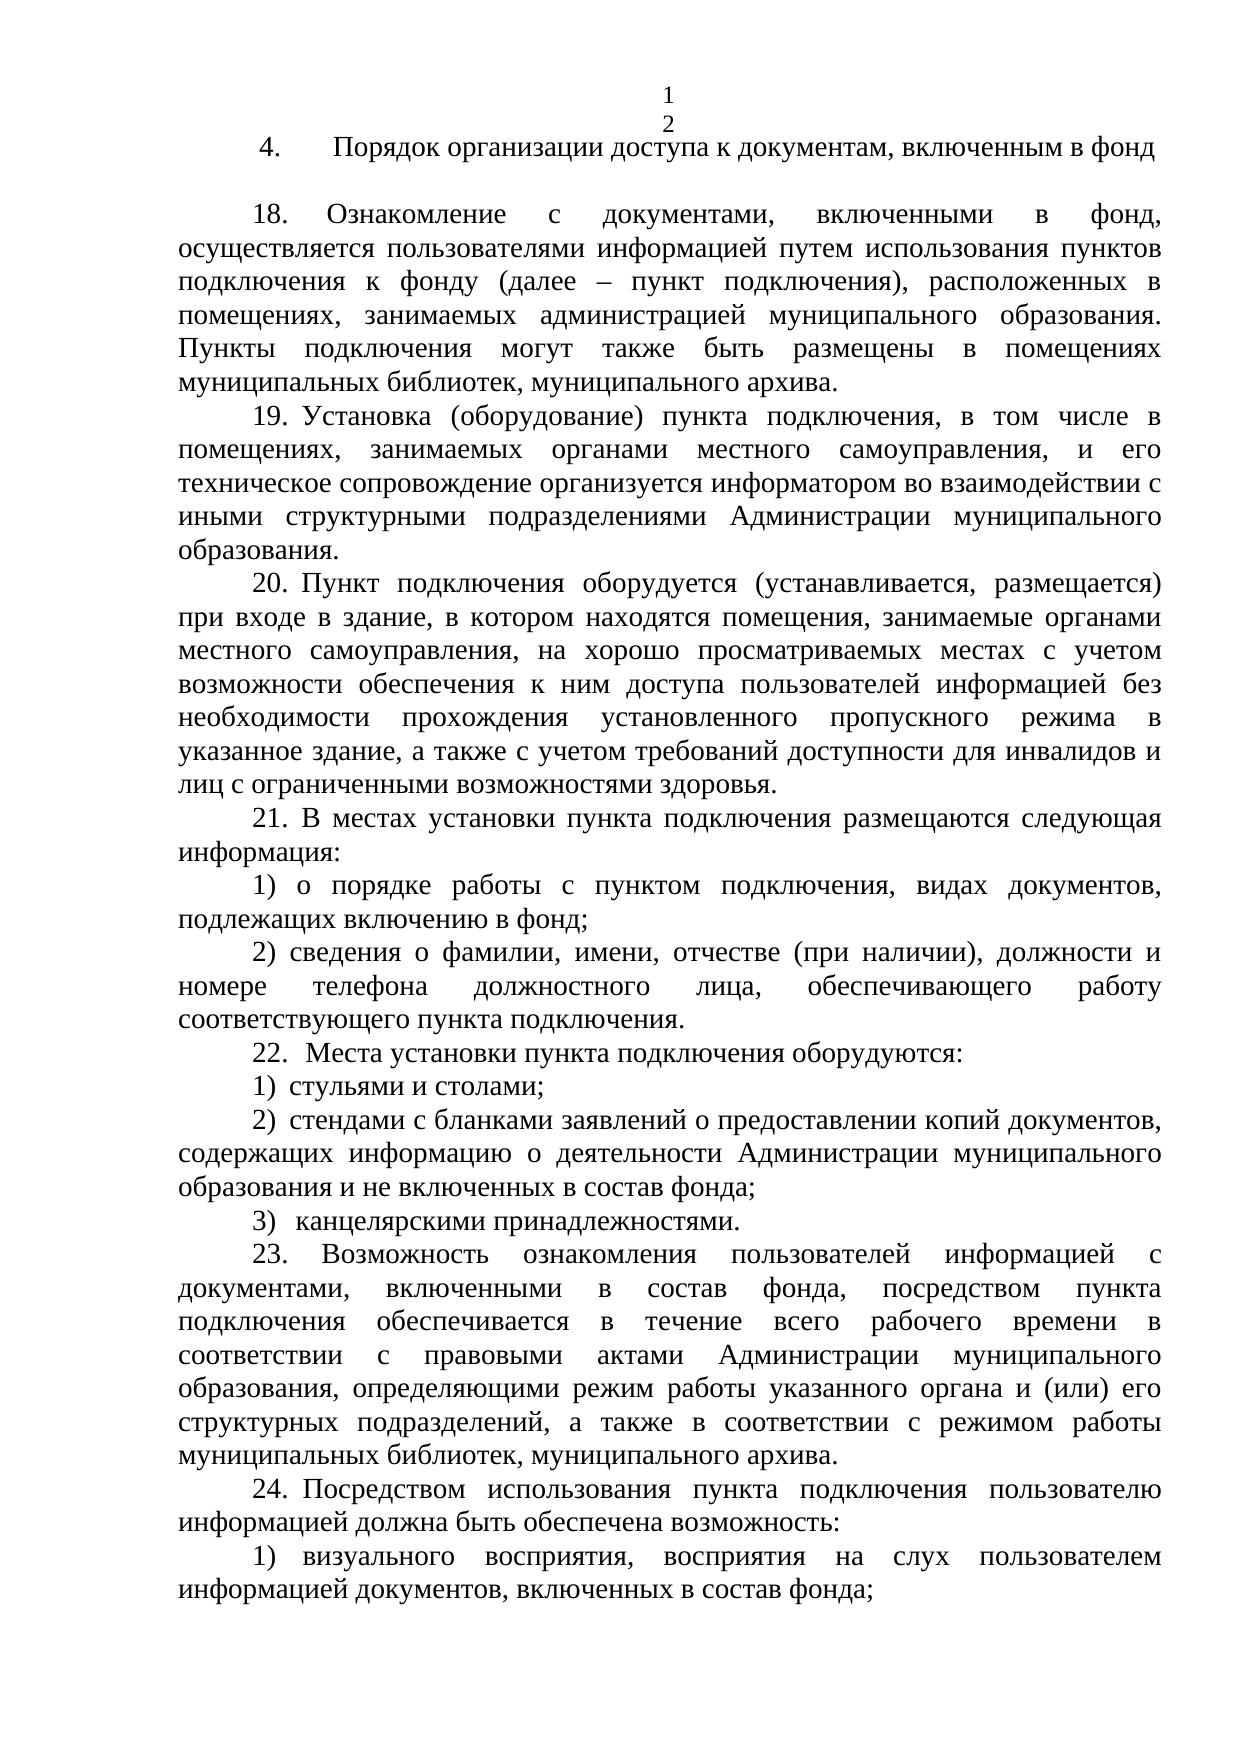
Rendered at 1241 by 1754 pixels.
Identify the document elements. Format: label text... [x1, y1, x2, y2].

list Пункт подключения оборудуется (устанавливается, размещается) при входе в здание, в котором находятся помещения, занимаемые органами местного самоуправления, на хорошо просматриваемых местах с учетом возможности обеспечения к ним доступа пользователей информацией без необходимости прохождения установленного пропускного режима в указанное здание, а также с учетом требований доступности для инвалидов и лиц с ограниченными возможностями здоровья. [178, 565, 1162, 800]
list Порядок организации доступа к документам, включенным в фонд [178, 129, 1162, 163]
list В местах установки пункта подключения размещаются следующая информация: [178, 800, 1162, 867]
list Установка (оборудование) пункта подключения, в том числе в помещениях, занимаемых органами местного самоуправления, и его техническое сопровождение организуется информатором во взаимодействии с иными структурными подразделениями Администрации муниципального образования. [178, 398, 1162, 565]
list стульями и столами; [178, 1068, 1162, 1102]
text 1) о порядке работы с пунктом подключения, видах документов, подлежащих включению в фонд; [178, 867, 1162, 934]
list Посредством использования пункта подключения пользователю информацией должна быть обеспечена возможность: [178, 1471, 1162, 1538]
list канцелярскими принадлежностями. [178, 1203, 1162, 1236]
list визуального восприятия, восприятия на слух пользователем информацией документов, включенных в состав фонда; [178, 1538, 1162, 1605]
list стендами с бланками заявлений о предоставлении копий документов, содержащих информацию о деятельности Администрации муниципального образования и не включенных в состав фонда; [178, 1102, 1162, 1203]
list Ознакомление с документами, включенными в фонд, осуществляется пользователями информацией путем использования пунктов подключения к фонду (далее – пункт подключения), расположенных в помещениях, занимаемых администрацией муниципального образования. Пункты подключения могут также быть размещены в помещениях муниципальных библиотек, муниципального архива. [178, 196, 1162, 398]
list Места установки пункта подключения оборудуются: [178, 1035, 1162, 1068]
list Возможность ознакомления пользователей информацией с документами, включенными в состав фонда, посредством пункта подключения обеспечивается в течение всего рабочего времени в соответствии с правовыми актами Администрации муниципального образования, определяющими режим работы указанного органа и (или) его структурных подразделений, а также в соответствии с режимом работы муниципальных библиотек, муниципального архива. [178, 1236, 1162, 1471]
text 2) сведения о фамилии, имени, отчестве (при наличии), должности и номере телефона должностного лица, обеспечивающего работу соответствующего пункта подключения. [178, 934, 1162, 1035]
